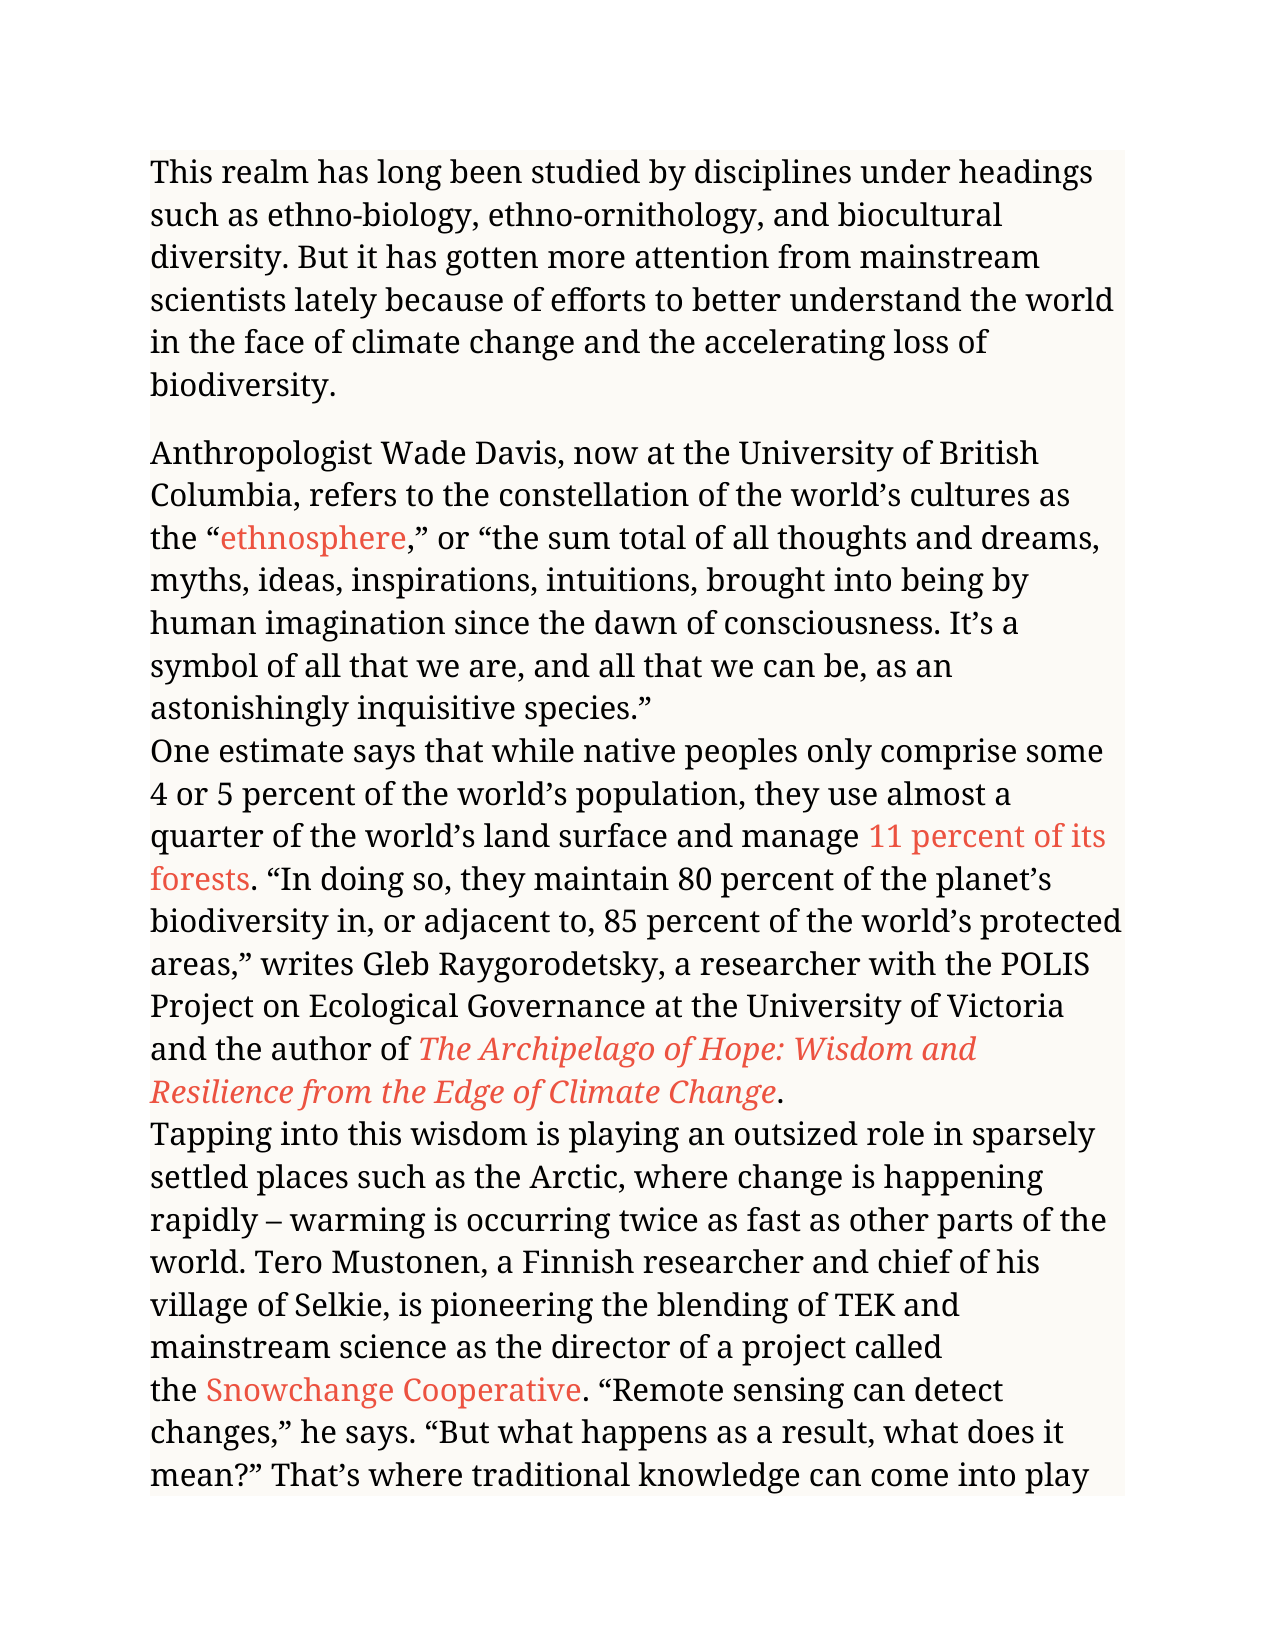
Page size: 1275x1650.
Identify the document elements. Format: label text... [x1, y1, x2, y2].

text One estimate says that while native peoples only comprise some 4 or 5 percent of the world’s population, they use almost a quarter of the world’s land surface and manage 11 percent of its forests. “In doing so, they maintain 80 percent of the planet’s biodiversity in, or adjacent to, 85 percent of the world’s protected areas,” writes Gleb Raygorodetsky, a researcher with the POLIS Project on Ecological Governance at the University of Victoria and the author of The Archipelago of Hope: Wisdom and Resilience from the Edge of Climate Change. [150, 729, 1125, 1112]
text This realm has long been studied by disciplines under headings such as ethno-biology, ethno-ornithology, and biocultural diversity. But it has gotten more attention from mainstream scientists lately because of efforts to better understand the world in the face of climate change and the accelerating loss of biodiversity. [150, 150, 1125, 406]
text Anthropologist Wade Davis, now at the University of British Columbia, refers to the constellation of the world’s cultures as the “ethnosphere,” or “the sum total of all thoughts and dreams, myths, ideas, inspirations, intuitions, brought into being by human imagination since the dawn of consciousness. It’s a symbol of all that we are, and all that we can be, as an astonishingly inquisitive species.” [150, 431, 1125, 729]
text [150, 1112, 1125, 1496]
